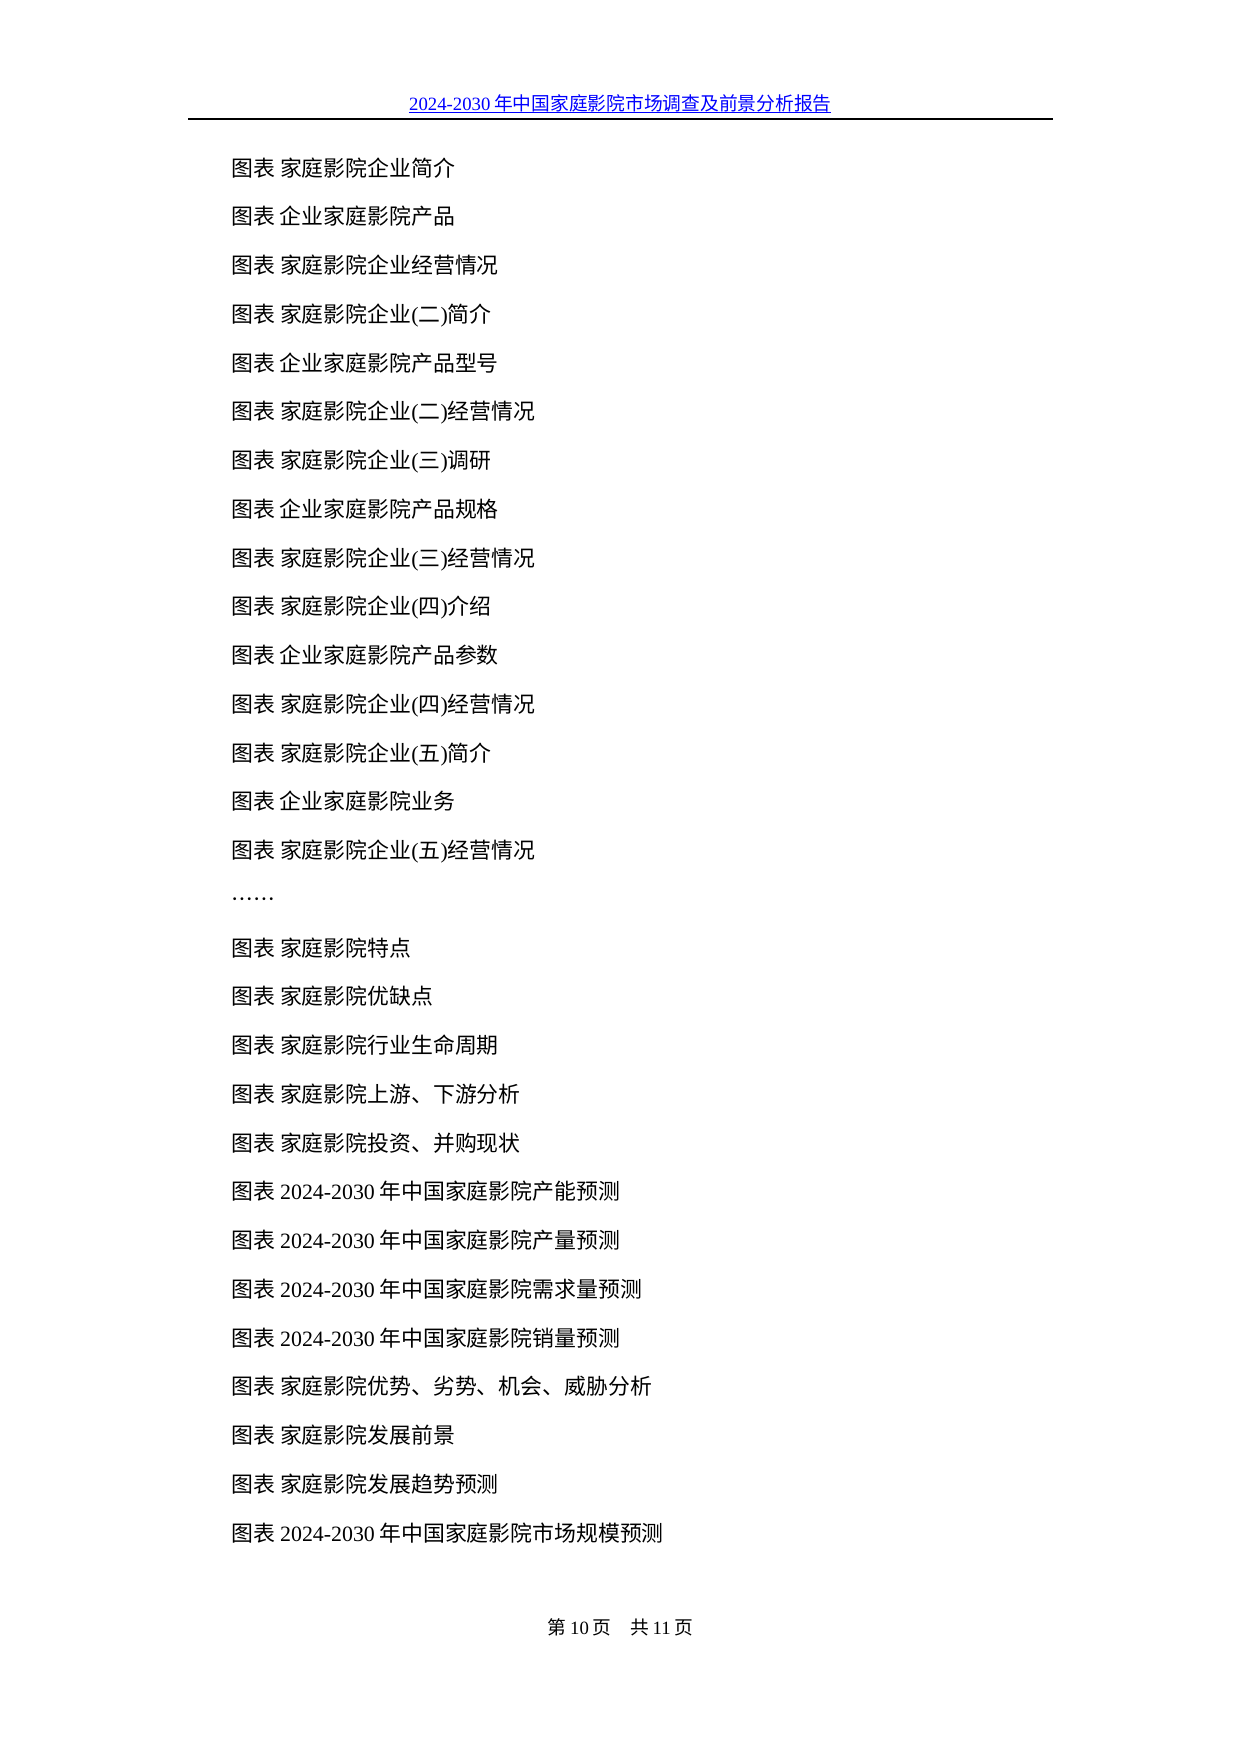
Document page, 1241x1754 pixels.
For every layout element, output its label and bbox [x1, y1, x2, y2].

text [187, 150, 1053, 1548]
